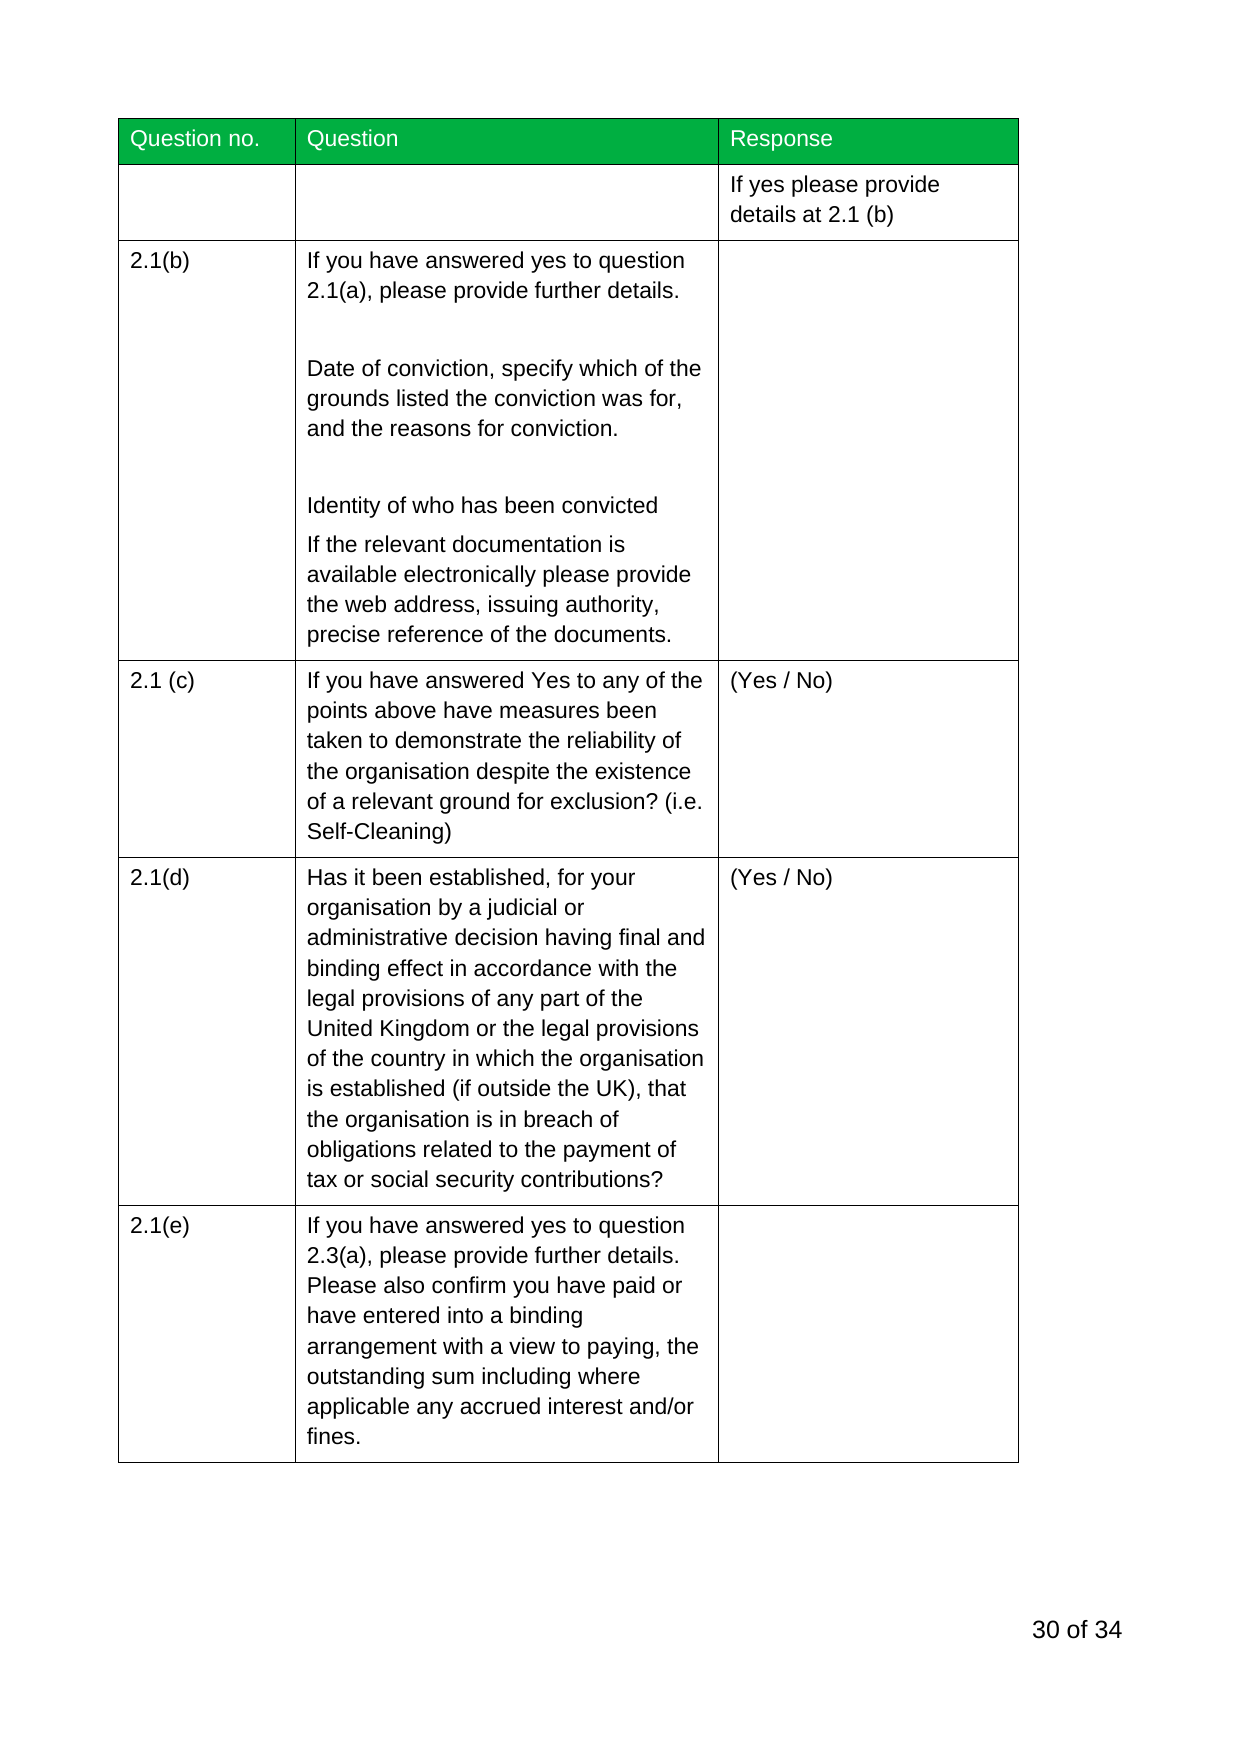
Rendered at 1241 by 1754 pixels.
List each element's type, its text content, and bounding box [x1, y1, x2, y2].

table_header Question no. [119, 119, 295, 164]
table_cell If you have answered yes to question 2.1(a), please provide further details. Date of conviction, specify which of the grounds listed the conviction was for, and the reasons for conviction. Identity of who has been convicted If the relevant documentation is available electronically please provide the web address, issuing authority, precise reference of the documents. [296, 241, 718, 660]
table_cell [296, 165, 718, 240]
table_cell Has it been established, for your organisation by a judicial or administrative decision having final and binding effect in accordance with the legal provisions of any part of the United Kingdom or the legal provisions of the country in which the organisation is established (if outside the UK), that the organisation is in breach of obligations related to the payment of tax or social security contributions? [296, 858, 718, 1204]
table_cell [119, 165, 295, 240]
table_cell If you have answered yes to question 2.3(a), please provide further details. Please also confirm you have paid or have entered into a binding arrangement with a view to paying, the outstanding sum including where applicable any accrued interest and/or fines. [296, 1206, 718, 1462]
table_cell 2.1(e) [119, 1206, 295, 1462]
table_cell [719, 1206, 1018, 1462]
table_cell 2.1(d) [119, 858, 295, 1204]
table_header Response [719, 119, 1018, 164]
table_cell (Yes / No) [719, 661, 1018, 857]
table_cell 2.1 (c) [119, 661, 295, 857]
table_cell If you have answered Yes to any of the points above have measures been taken to demonstrate the reliability of the organisation despite the existence of a relevant ground for exclusion? (i.e. Self-Cleaning) [296, 661, 718, 857]
table_cell [719, 241, 1018, 660]
table_cell (Yes / No) [719, 858, 1018, 1204]
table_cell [719, 165, 1018, 240]
table_header Question [296, 119, 718, 164]
table_cell 2.1(b) [119, 241, 295, 660]
